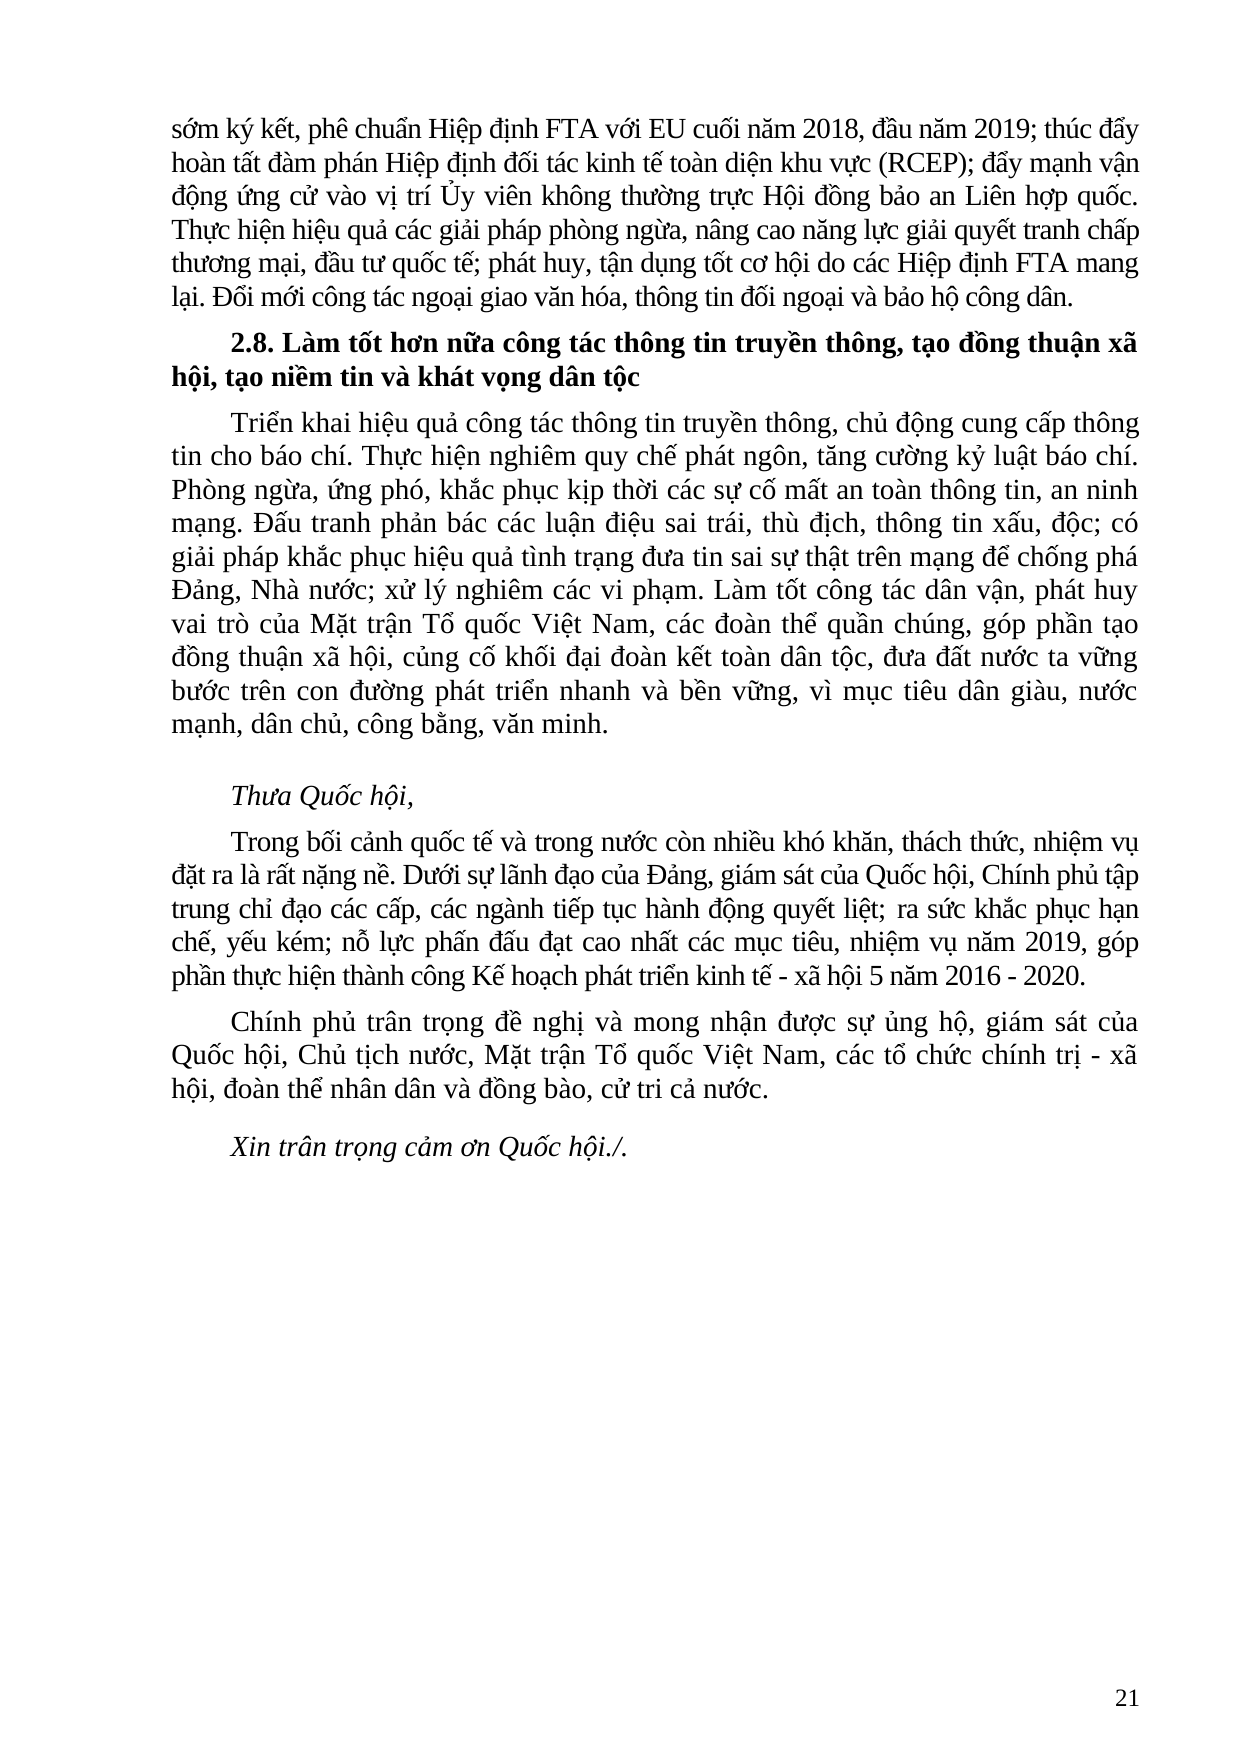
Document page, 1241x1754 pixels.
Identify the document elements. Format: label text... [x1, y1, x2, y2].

text Trong bối cảnh quốc tế và trong nước còn nhiều khó khăn, thách thức, nhiệm vụ đặt ra là rất nặng nề. Dưới sự lãnh đạo của Đảng, giám sát của Quốc hội, Chính phủ tập trung chỉ đạo các cấp, các ngành tiếp tục hành động quyết liệt; ra sức khắc phục hạn chế, yếu kém; nỗ lực phấn đấu đạt cao nhất các mục tiêu, nhiệm vụ năm 2019, góp phần thực hiện thành công Kế hoạch phát triển kinh tế - xã hội 5 năm 2016 - 2020. [171, 824, 1140, 991]
text Thưa Quốc hội, [171, 778, 1140, 811]
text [171, 111, 1140, 313]
text 2.8. Làm tốt hơn nữa công tác thông tin truyền thông, tạo đồng thuận xã hội, tạo niềm tin và khát vọng dân tộc [171, 325, 1140, 392]
text Triển khai hiệu quả công tác thông tin truyền thông, chủ động cung cấp thông tin cho báo chí. Thực hiện nghiêm quy chế phát ngôn, tăng cường kỷ luật báo chí. Phòng ngừa, ứng phó, khắc phục kịp thời các sự cố mất an toàn thông tin, an ninh mạng. Đấu tranh phản bác các luận điệu sai trái, thù địch, thông tin xấu, độc; có giải pháp khắc phục hiệu quả tình trạng đưa tin sai sự thật trên mạng để chống phá Đảng, Nhà nước; xử lý nghiêm các vi phạm. Làm tốt công tác dân vận, phát huy vai trò của Mặt trận Tổ quốc Việt Nam, các đoàn thể quần chúng, góp phần tạo đồng thuận xã hội, củng cố khối đại đoàn kết toàn dân tộc, đưa đất nước ta vững bước trên con đường phát triển nhanh và bền vững, vì mục tiêu dân giàu, nước mạnh, dân chủ, công bằng, văn minh. [171, 405, 1140, 740]
text Chính phủ trân trọng đề nghị và mong nhận được sự ủng hộ, giám sát của Quốc hội, Chủ tịch nước, Mặt trận Tổ quốc Việt Nam, các tổ chức chính trị - xã hội, đoàn thể nhân dân và đồng bào, cử tri cả nước. [171, 1004, 1140, 1104]
text Xin trân trọng cảm ơn Quốc hội./. [171, 1129, 1140, 1163]
